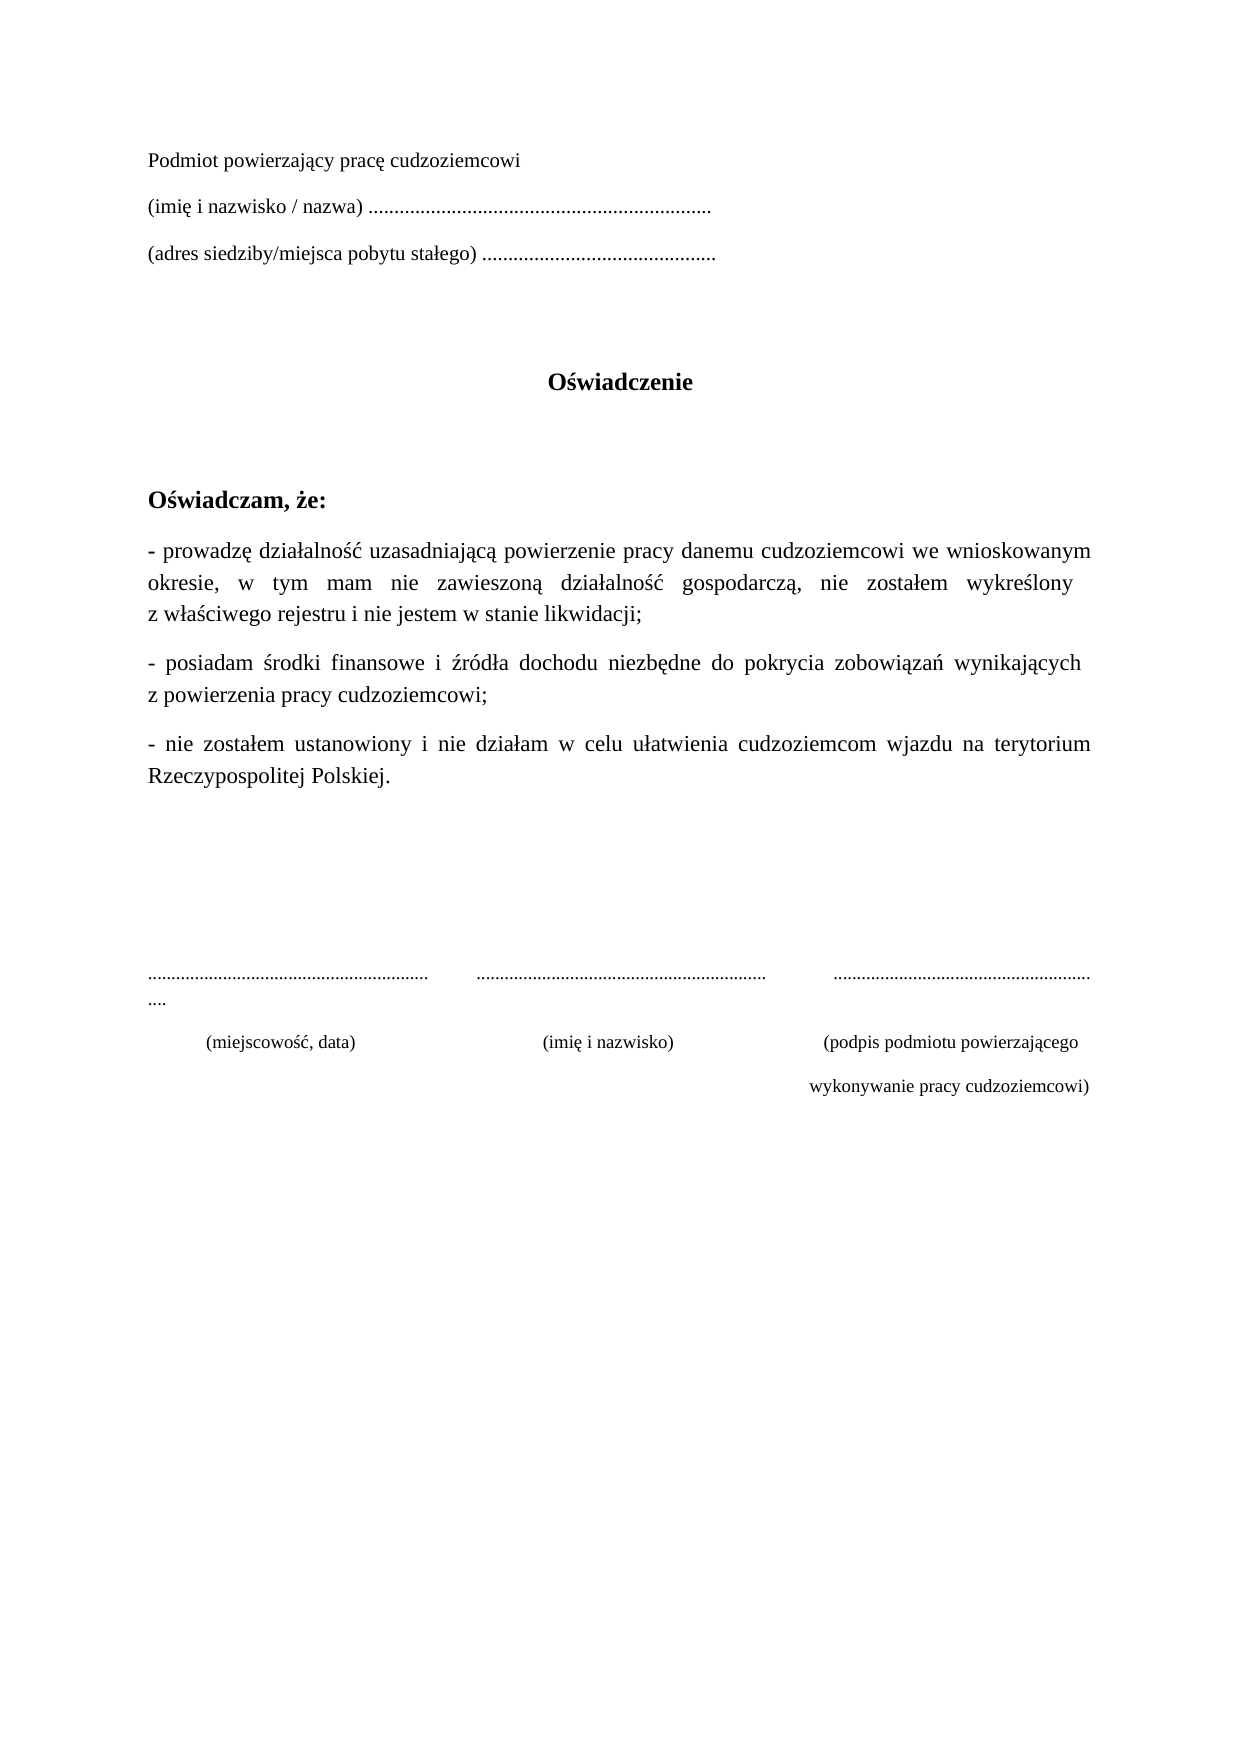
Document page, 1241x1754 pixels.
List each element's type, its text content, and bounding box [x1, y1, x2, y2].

text wykonywanie pracy cudzoziemcowi) [206, 1075, 1093, 1096]
text Oświadczam, że: [148, 485, 1093, 513]
text - prowadzę działalność uzasadniającą powierzenie pracy danemu cudzoziemcowi we wnioskowanym okresie, w tym mam nie zawieszoną działalność gospodarczą, nie zostałem wykreślony z właściwego rejestru i nie jestem w stanie likwidacji; [148, 537, 1093, 626]
text (miejscowość, data) (imię i nazwisko) (podpis podmiotu powierzającego [206, 1031, 1093, 1053]
text - posiadam środki finansowe i źródła dochodu niezbędne do pokrycia zobowiązań wynikających z powierzenia pracy cudzoziemcowi; [148, 649, 1093, 707]
text Oświadczenie [148, 367, 1093, 396]
text (adres siedziby/miejsca pobytu stałego) ............................................. [148, 241, 1093, 265]
text Podmiot powierzający pracę cudzoziemcowi [148, 148, 1093, 172]
text (imię i nazwisko / nazwa) .................................................................. [148, 194, 1093, 218]
text ............................................................ .............................................................. ........................................................... [148, 962, 1093, 1009]
text - nie zostałem ustanowiony i nie działam w celu ułatwienia cudzoziemcom wjazdu na terytorium Rzeczypospolitej Polskiej. [148, 730, 1093, 788]
